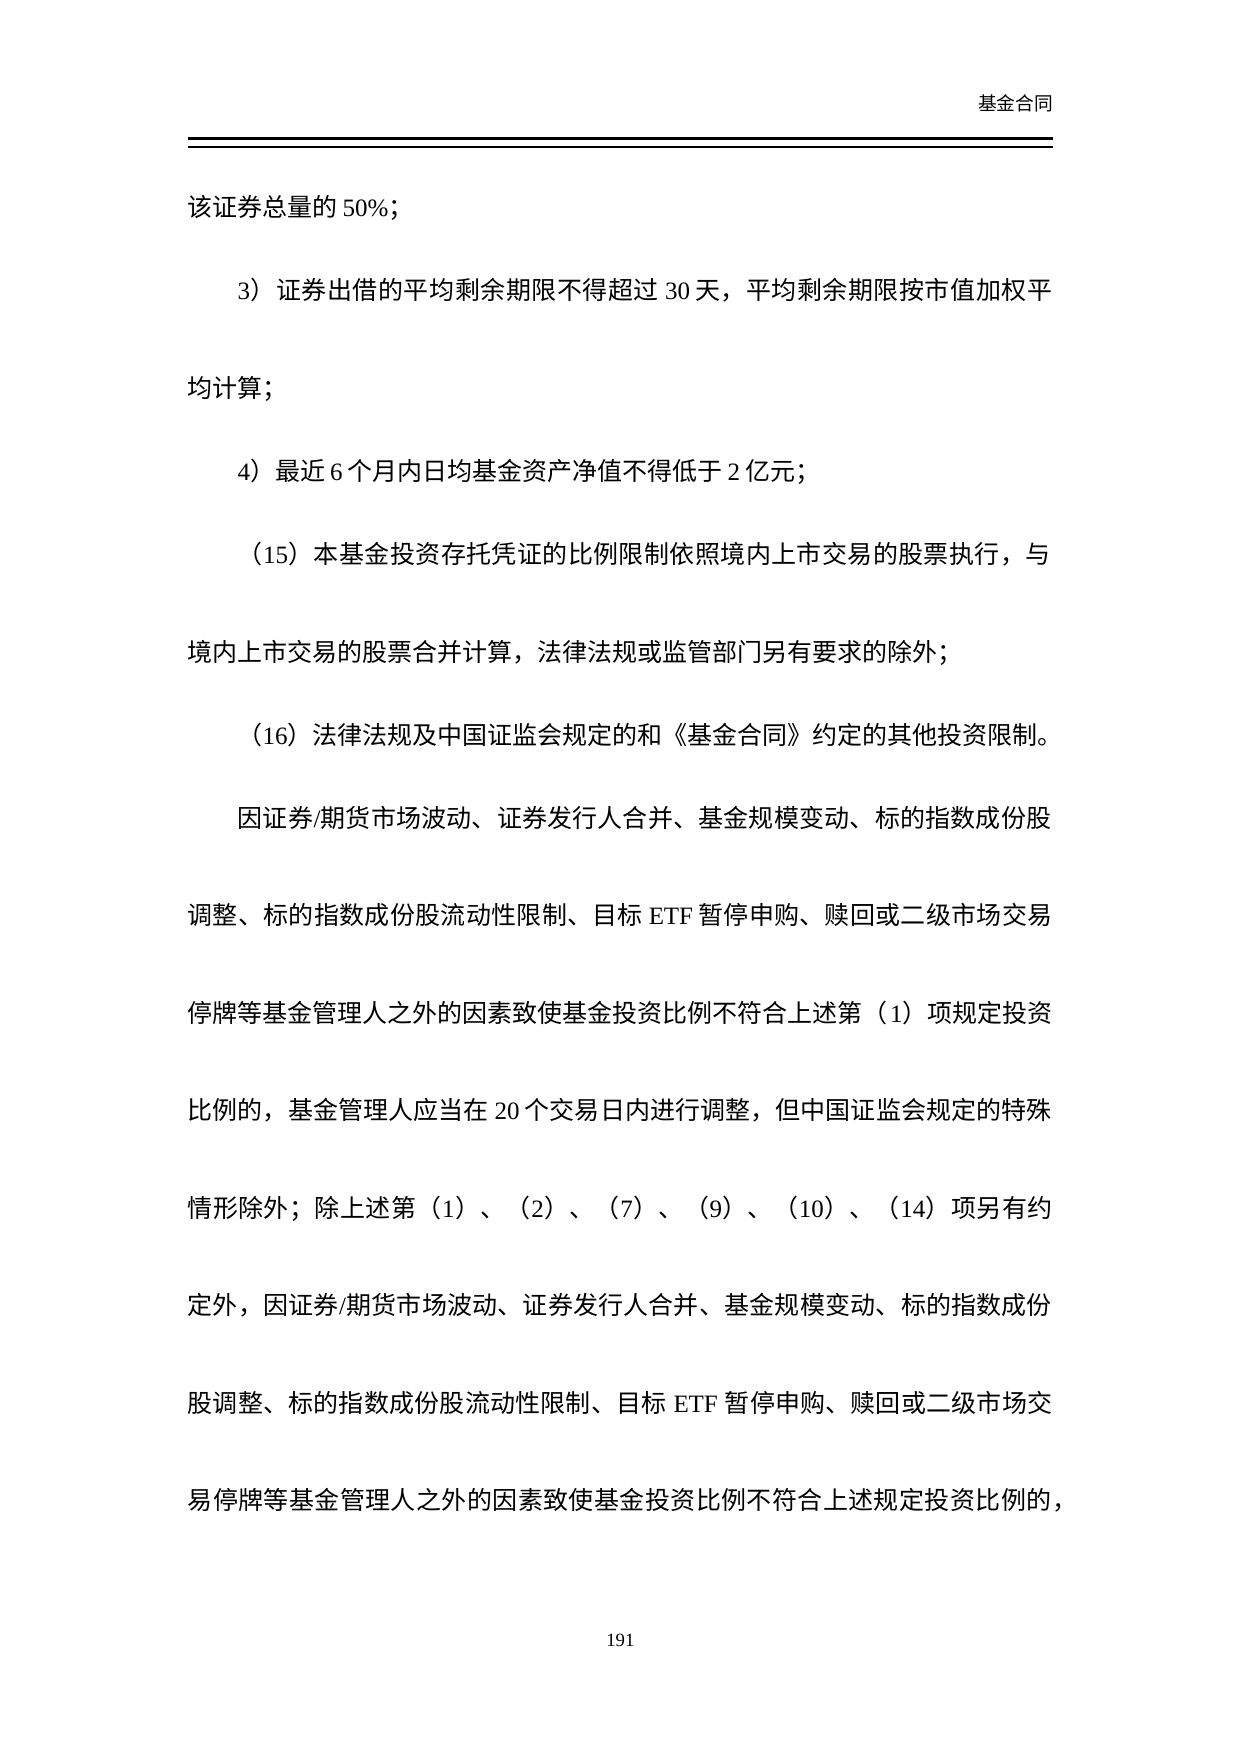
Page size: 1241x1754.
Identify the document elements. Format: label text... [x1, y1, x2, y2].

text 3）证券出借的平均剩余期限不得超过30天，平均剩余期限按市值加权平均计算； [187, 256, 1053, 419]
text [187, 173, 1053, 238]
text （15）本基金投资存托凭证的比例限制依照境内上市交易的股票执行，与境内上市交易的股票合并计算，法律法规或监管部门另有要求的除外； [187, 520, 1053, 683]
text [187, 784, 1053, 1531]
text （16）法律法规及中国证监会规定的和《基金合同》约定的其他投资限制。 [187, 701, 1053, 766]
text 4）最近6个月内日均基金资产净值不得低于2亿元； [187, 437, 1053, 502]
